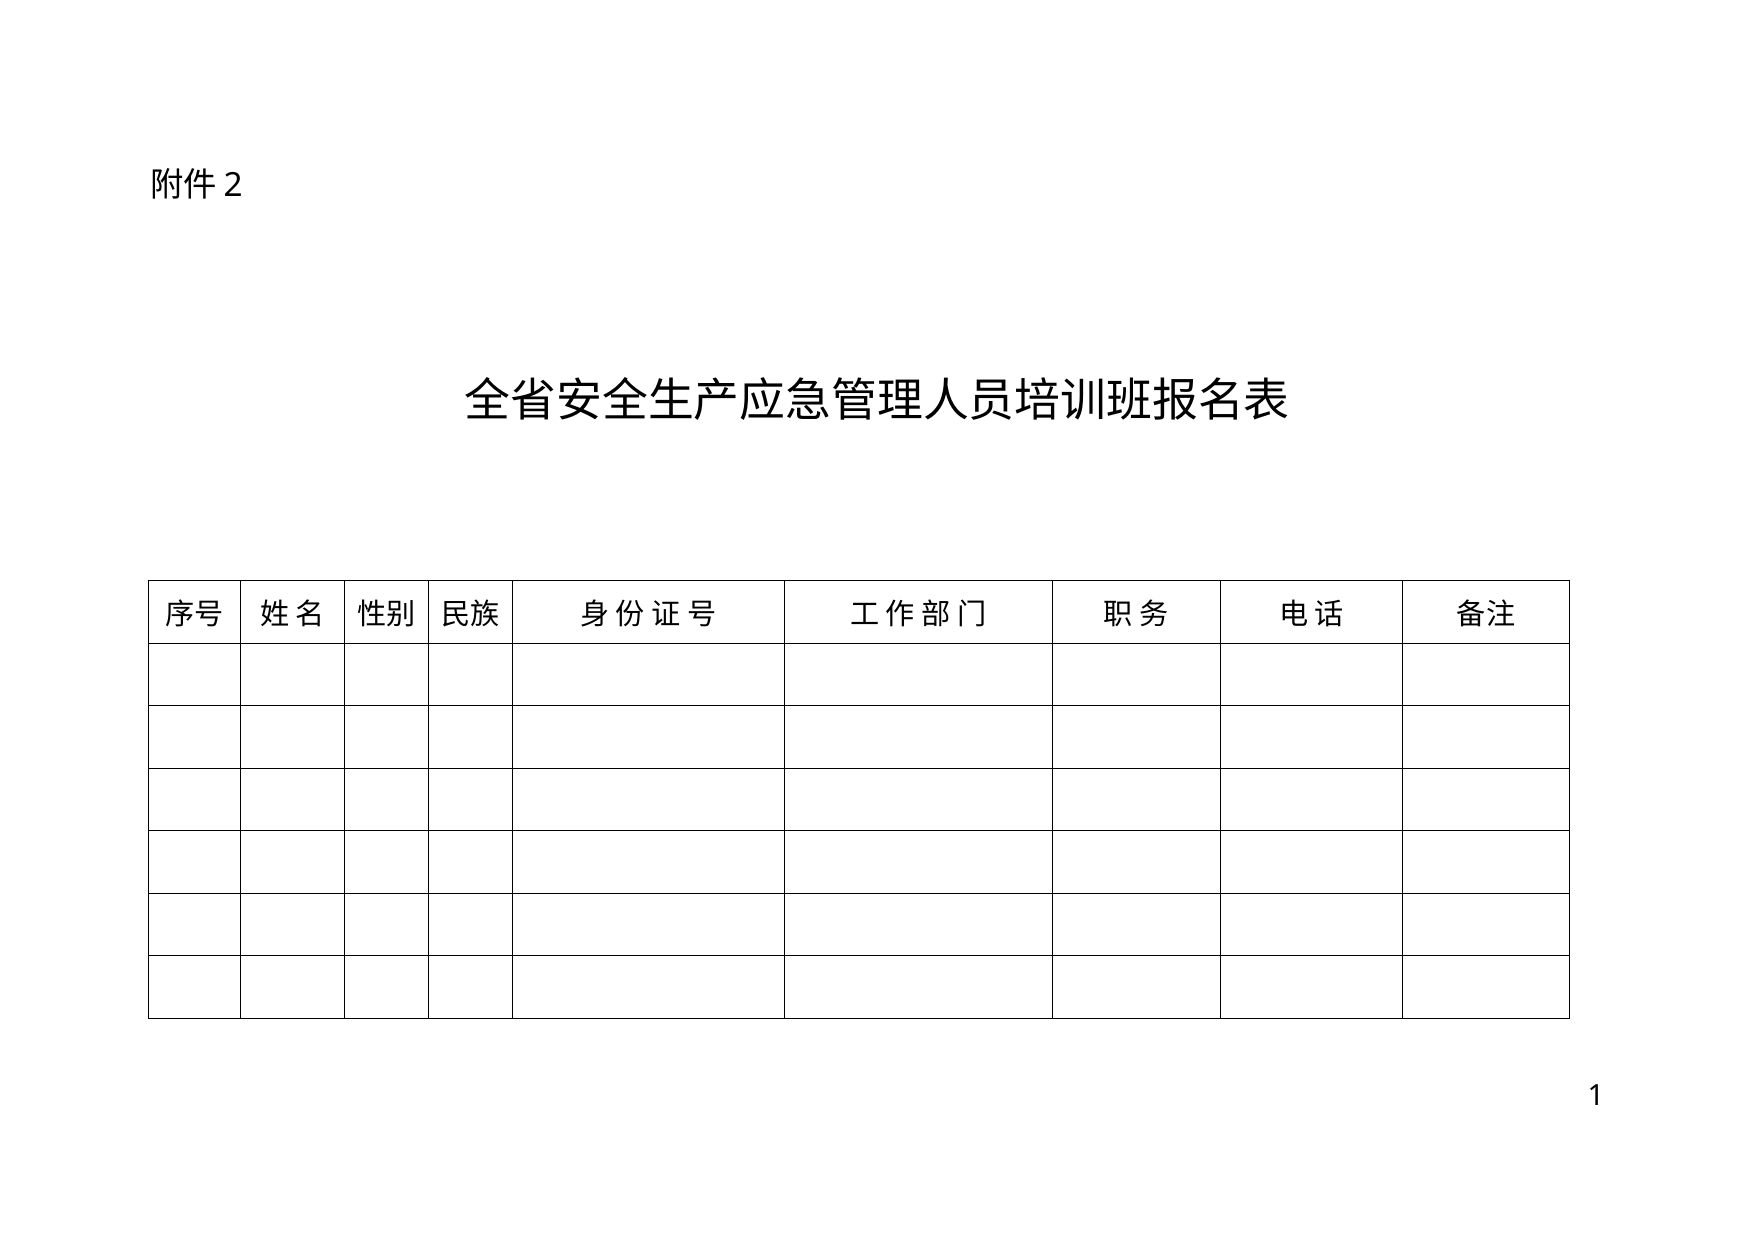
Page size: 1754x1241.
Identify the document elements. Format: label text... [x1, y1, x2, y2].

table_cell [429, 706, 512, 768]
text 附件2 [150, 151, 1604, 212]
table_cell [1221, 831, 1402, 893]
table_cell [1403, 894, 1569, 955]
table_cell [785, 769, 1052, 830]
table_cell [241, 644, 344, 705]
table_cell [1053, 894, 1220, 955]
table_cell [149, 956, 240, 1018]
table_cell [1221, 894, 1402, 955]
table_cell [785, 831, 1052, 893]
table_header 身 份 证 号 [513, 581, 784, 643]
table_cell [429, 894, 512, 955]
table_cell [345, 644, 428, 705]
table_cell [1053, 706, 1220, 768]
table_cell [149, 706, 240, 768]
table_header 职 务 [1053, 581, 1220, 643]
table_cell [149, 644, 240, 705]
table_cell [785, 706, 1052, 768]
table_cell [241, 769, 344, 830]
table_cell [1053, 769, 1220, 830]
table_cell [1221, 956, 1402, 1018]
table_cell [429, 831, 512, 893]
table_cell [513, 894, 784, 955]
table_cell [1053, 644, 1220, 705]
table_cell [1053, 956, 1220, 1018]
table_cell [241, 706, 344, 768]
table_cell [785, 956, 1052, 1018]
table_cell [429, 644, 512, 705]
table_cell [1403, 831, 1569, 893]
table_header 姓 名 [241, 581, 344, 643]
table_cell [1403, 706, 1569, 768]
table_cell [429, 956, 512, 1018]
table_header 电 话 [1221, 581, 1402, 643]
table_header 工 作 部 门 [785, 581, 1052, 643]
table_cell [345, 769, 428, 830]
table_cell [345, 956, 428, 1018]
table_cell [149, 831, 240, 893]
table_cell [241, 831, 344, 893]
table_cell [1403, 956, 1569, 1018]
table_header 民族 [429, 581, 512, 643]
text 全省安全生产应急管理人员培训班报名表 [150, 335, 1604, 458]
table_cell [345, 831, 428, 893]
table_cell [785, 644, 1052, 705]
table_header 备注 [1403, 581, 1569, 643]
table_cell [1403, 644, 1569, 705]
table_header 序号 [149, 581, 240, 643]
table_header 性别 [345, 581, 428, 643]
table_cell [785, 894, 1052, 955]
table_cell [1403, 769, 1569, 830]
table_cell [513, 706, 784, 768]
table_cell [1221, 706, 1402, 768]
table_cell [241, 894, 344, 955]
table_cell [241, 956, 344, 1018]
table_cell [345, 894, 428, 955]
table_cell [513, 956, 784, 1018]
table_cell [149, 769, 240, 830]
table_cell [1221, 644, 1402, 705]
table_cell [513, 644, 784, 705]
table_cell [345, 706, 428, 768]
table_cell [429, 769, 512, 830]
table_cell [513, 831, 784, 893]
table_cell [513, 769, 784, 830]
table_cell [1221, 769, 1402, 830]
table_cell [149, 894, 240, 955]
table_cell [1053, 831, 1220, 893]
